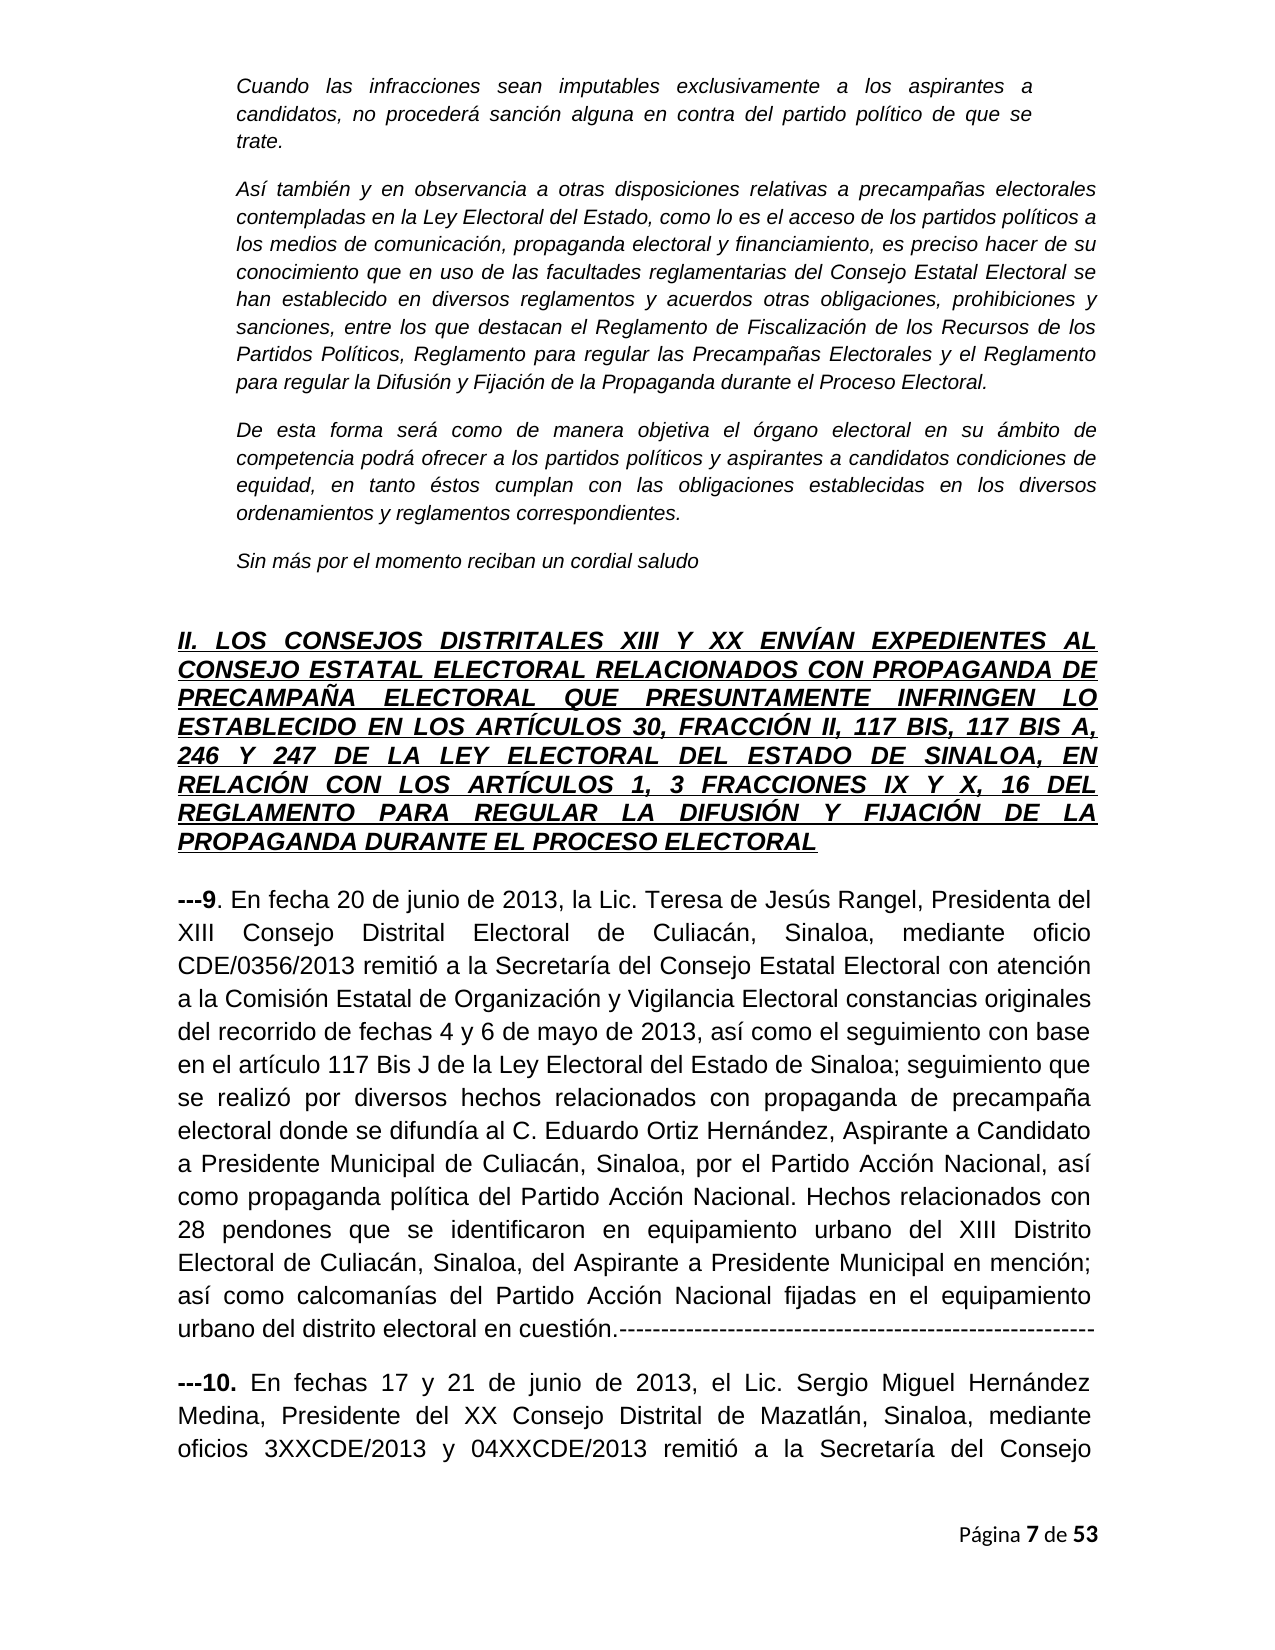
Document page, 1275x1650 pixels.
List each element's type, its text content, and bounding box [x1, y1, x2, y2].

text ---9. En fecha 20 de junio de 2013, la Lic. Teresa de Jesús Rangel, Presidenta del XIII Consejo Distrital Electoral de Culiacán, Sinaloa, mediante oficio CDE/0356/2013 remitió a la Secretaría del Consejo Estatal Electoral con atención a la Comisión Estatal de Organización y Vigilancia Electoral constancias originales del recorrido de fechas 4 y 6 de mayo de 2013, así como el seguimiento con base en el artículo 117 Bis J de la Ley Electoral del Estado de Sinaloa; seguimiento que se realizó por diversos hechos relacionados con propaganda de precampaña electoral donde se difundía al C. Eduardo Ortiz Hernández, Aspirante a Candidato a Presidente Municipal de Culiacán, Sinaloa, por el Partido Acción Nacional, así como propaganda política del Partido Acción Nacional. Hechos relacionados con 28 pendones que se identificaron en equipamiento urbano del XIII Distrito Electoral de Culiacán, Sinaloa, del Aspirante a Presidente Municipal en mención; así como calcomanías del Partido Acción Nacional fijadas en el equipamiento urbano del distrito electoral en cuestión. [177, 885, 1093, 1343]
text II. LOS CONSEJOS DISTRITALES XIII Y XX ENVÍAN EXPEDIENTES AL CONSEJO ESTATAL ELECTORAL RELACIONADOS CON PROPAGANDA DE PRECAMPAÑA ELECTORAL QUE PRESUNTAMENTE INFRINGEN LO ESTABLECIDO EN LOS ARTÍCULOS 30, FRACCIÓN II, 117 BIS, 117 BIS A, 246 Y 247 DE LA LEY ELECTORAL DEL ESTADO DE SINALOA, EN RELACIÓN CON LOS ARTÍCULOS 1, 3 FRACCIONES IX Y X, 16 DEL REGLAMENTO PARA REGULAR LA DIFUSIÓN Y FIJACIÓN DE LA PROPAGANDA DURANTE EL PROCESO ELECTORAL [177, 824, 1098, 856]
text De esta forma será como de manera objetiva el órgano electoral en su ámbito de competencia podrá ofrecer a los partidos políticos y aspirantes a candidatos condiciones de equidad, en tanto éstos cumplan con las obligaciones establecidas en los diversos ordenamientos y reglamentos correspondientes. [236, 418, 1098, 524]
text Así también y en observancia a otras disposiciones relativas a precampañas electorales contempladas en la Ley Electoral del Estado, como lo es el acceso de los partidos políticos a los medios de comunicación, propaganda electoral y financiamiento, es preciso hacer de su conocimiento que en uso de las facultades reglamentarias del Consejo Estatal Electoral se han establecido en diversos reglamentos y acuerdos otras obligaciones, prohibiciones y sanciones, entre los que destacan el Reglamento de Fiscalización de los Recursos de los Partidos Políticos, Reglamento para regular las Precampañas Electorales y el Reglamento para regular la Difusión y Fijación de la Propaganda durante el Proceso Electoral. [236, 177, 1098, 394]
text Sin más por el momento reciban un cordial saludo [236, 549, 1098, 573]
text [177, 1368, 1093, 1463]
text Cuando las infracciones sean imputables exclusivamente a los aspirantes a candidatos, no procederá sanción alguna en contra del partido político de que se trate. [236, 74, 1034, 153]
